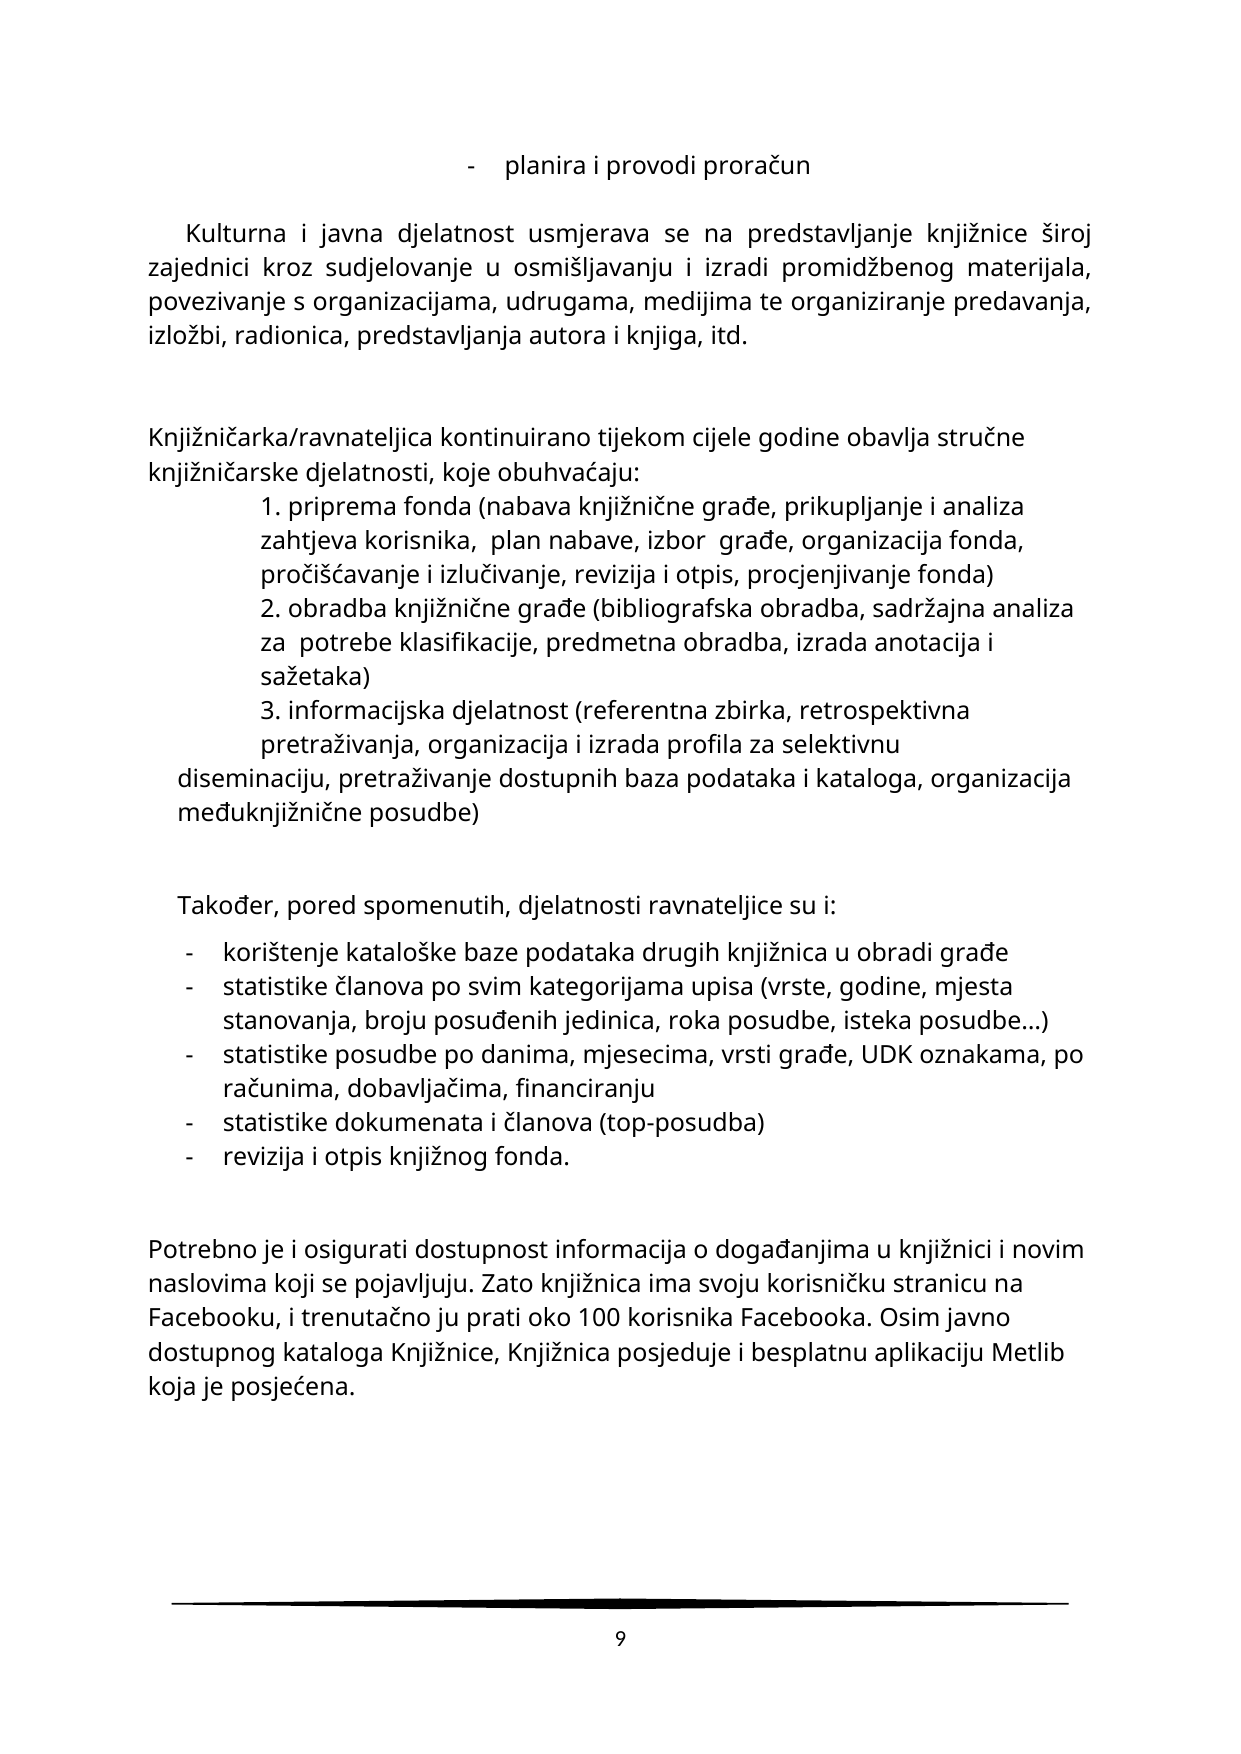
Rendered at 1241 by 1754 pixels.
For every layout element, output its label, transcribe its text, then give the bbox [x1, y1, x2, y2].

text Potrebno je i osigurati dostupnost informacija o događanjima u knjižnici i novim naslovima koji se pojavljuju. Zato knjižnica ima svoju korisničku stranicu na Facebooku, i trenutačno ju prati oko 100 korisnika Facebooka. Osim javno dostupnog kataloga Knjižnice, Knjižnica posjeduje i besplatnu aplikaciju Metlib koja je posjećena. [148, 1232, 1093, 1402]
list korištenje kataloške baze podataka drugih knjižnica u obradi građe [185, 934, 1093, 968]
text 1. priprema fonda (nabava knjižnične građe, prikupljanje i analiza zahtjeva korisnika, plan nabave, izbor građe, organizacija fonda, pročišćavanje i izlučivanje, revizija i otpis, procjenjivanje fonda) [260, 488, 1093, 590]
text pretraživanja, organizacija i izrada profila za selektivnu [260, 727, 1093, 761]
list planira i provodi proračun [185, 148, 1093, 182]
text Kulturna i javna djelatnost usmjerava se na predstavljanje knjižnice široj zajednici kroz sudjelovanje u osmišljavanju i izradi promidžbenog materijala, povezivanje s organizacijama, udrugama, medijima te organiziranje predavanja, izložbi, radionica, predstavljanja autora i knjiga, itd. [148, 216, 1093, 352]
text diseminaciju, pretraživanje dostupnih baza podataka i kataloga, organizacija međuknjižnične posudbe) [177, 761, 1093, 829]
list statistike dokumenata i članova (top-posudba) [185, 1105, 1093, 1139]
text Knjižničarka/ravnateljica kontinuirano tijekom cijele godine obavlja stručne knjižničarske djelatnosti, koje obuhvaćaju: [148, 420, 1093, 488]
list revizija i otpis knjižnog fonda. [185, 1139, 1093, 1173]
text 3. informacijska djelatnost (referentna zbirka, retrospektivna [260, 693, 1093, 727]
list statistike posudbe po danima, mjesecima, vrsti građe, UDK oznakama, po računima, dobavljačima, financiranju [185, 1037, 1093, 1105]
text 2. obradba knjižnične građe (bibliografska obradba, sadržajna analiza za potrebe klasifikacije, predmetna obradba, izrada anotacija i sažetaka) [260, 590, 1093, 693]
text Također, pored spomenutih, djelatnosti ravnateljice su i: [177, 888, 1093, 922]
list statistike članova po svim kategorijama upisa (vrste, godine, mjesta stanovanja, broju posuđenih jedinica, roka posudbe, isteka posudbe…) [185, 968, 1093, 1037]
